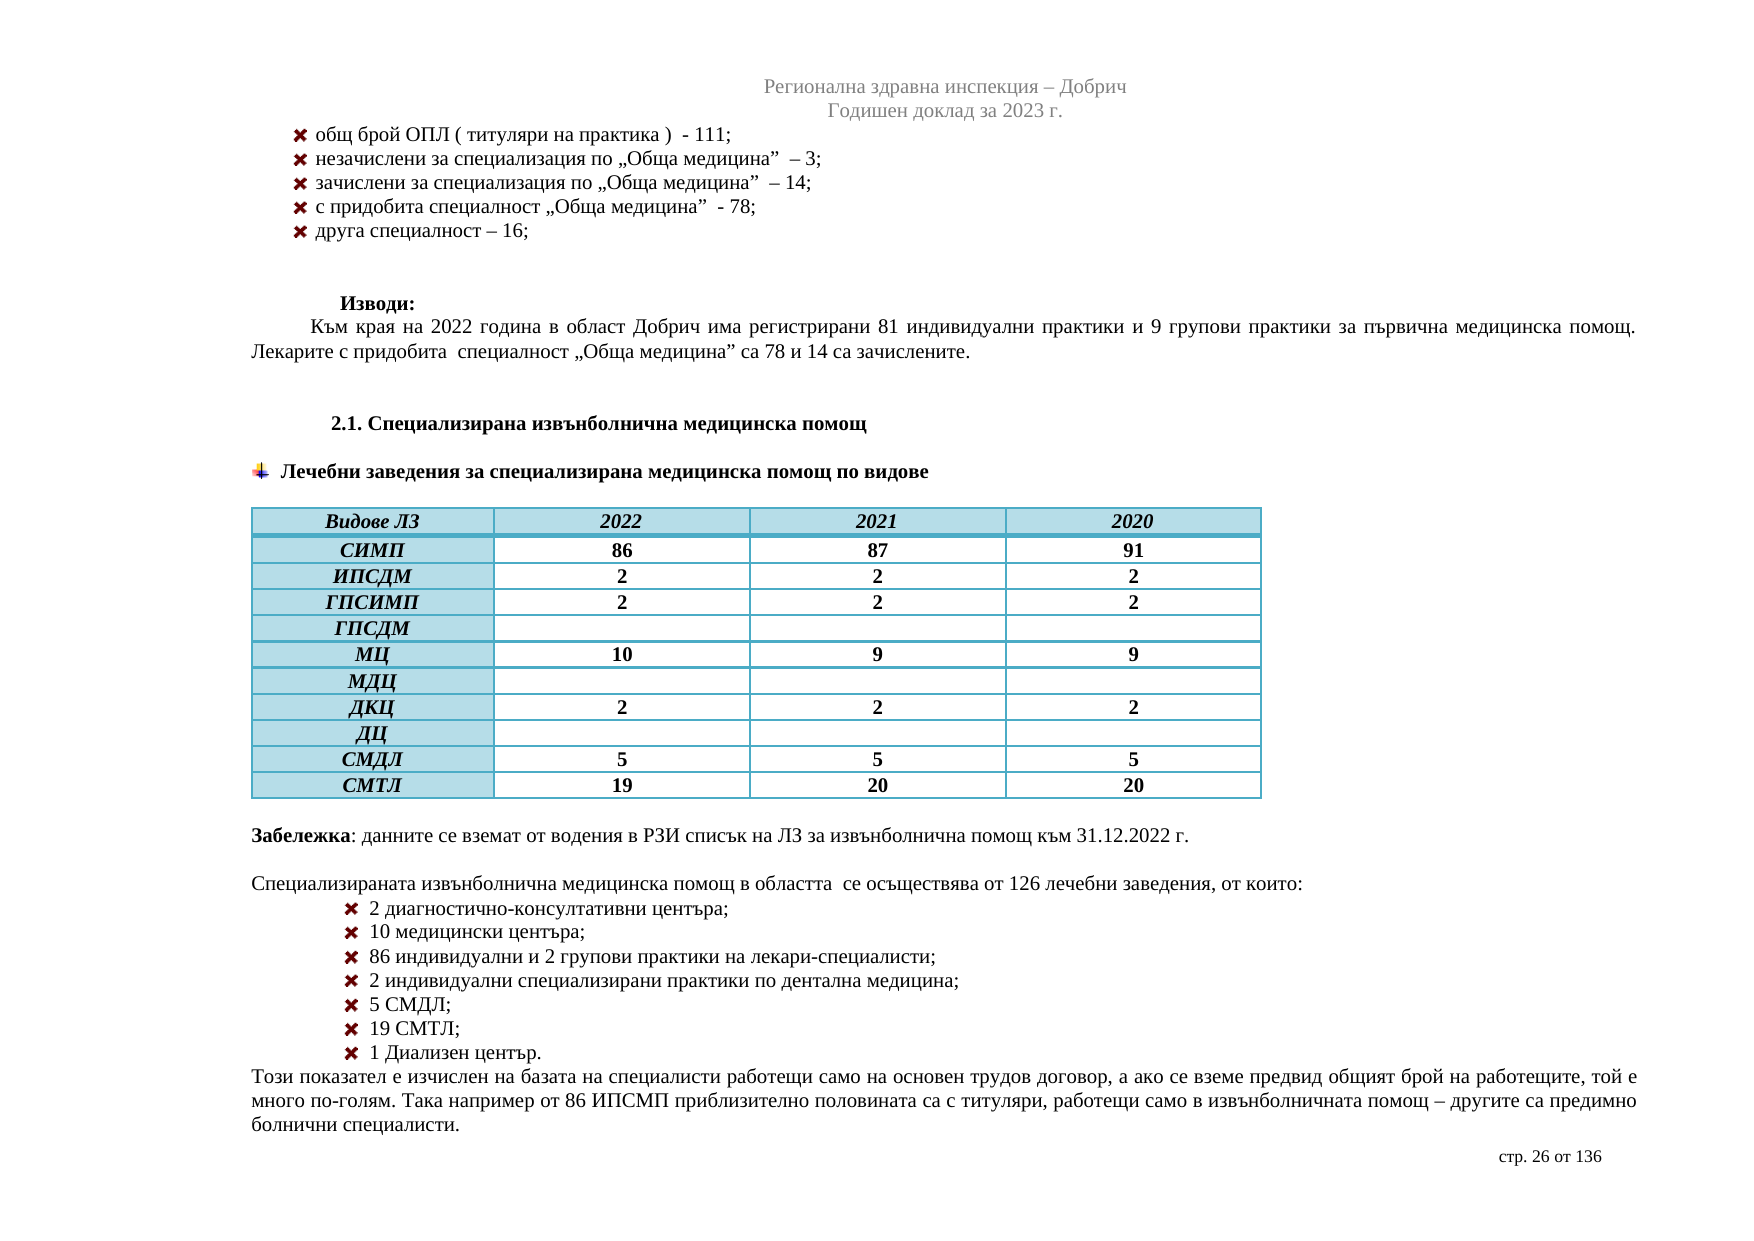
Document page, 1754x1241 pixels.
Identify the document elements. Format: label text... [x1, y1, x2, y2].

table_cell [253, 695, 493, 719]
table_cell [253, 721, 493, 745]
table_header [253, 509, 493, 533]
picture [289, 124, 307, 142]
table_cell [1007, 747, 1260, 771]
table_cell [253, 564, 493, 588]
picture [289, 173, 307, 190]
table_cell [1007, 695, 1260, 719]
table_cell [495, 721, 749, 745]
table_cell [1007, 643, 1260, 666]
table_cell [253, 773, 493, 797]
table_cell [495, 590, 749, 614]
picture [252, 461, 269, 479]
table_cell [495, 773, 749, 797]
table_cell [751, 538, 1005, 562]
list зачислени за специализация по „Обща медицина” – 14; [288, 170, 1639, 194]
list незачислени за специализация по „Обща медицина” – 3; [288, 146, 1639, 170]
list 10 медицински центъра; [251, 919, 1639, 943]
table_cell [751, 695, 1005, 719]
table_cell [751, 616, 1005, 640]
text Изводи: [251, 290, 1639, 314]
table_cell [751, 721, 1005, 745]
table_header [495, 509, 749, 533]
picture [289, 221, 307, 238]
list 86 индивидуални и 2 групови практики на лекари-специалисти; [251, 943, 1639, 968]
list 1 Диализен център. [251, 1040, 1639, 1064]
picture [340, 946, 358, 964]
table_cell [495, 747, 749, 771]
picture [340, 1042, 358, 1060]
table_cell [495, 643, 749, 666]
text Забележка: данните се вземат от водения в РЗИ списък на ЛЗ за извънболнична помощ към 31.12.2022 г. [251, 823, 1639, 847]
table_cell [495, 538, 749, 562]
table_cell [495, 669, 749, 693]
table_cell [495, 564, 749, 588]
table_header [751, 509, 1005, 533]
list общ брой ОПЛ ( титуляри на практика ) - 111; [288, 122, 1639, 146]
picture [340, 970, 358, 987]
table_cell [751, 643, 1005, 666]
list с придобита специалност „Обща медицина” - 78; [288, 194, 1639, 218]
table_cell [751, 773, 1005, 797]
text Специализираната извънболнична медицинска помощ в областта се осъществява от 126 лечебни заведения, от които: [251, 871, 1639, 895]
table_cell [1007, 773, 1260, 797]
list друга специалност – 16; [288, 218, 1639, 242]
text Към края на 2022 година в област Добрич има регистрирани 81 индивидуални практики и 9 групови практики за първична медицинска помощ. Лекарите с придобита специалност „Обща медицина” са 78 и 14 са зачислените. [251, 314, 1639, 363]
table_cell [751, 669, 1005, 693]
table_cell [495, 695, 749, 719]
text 2.1. Специализирана извънболнична медицинска помощ [251, 411, 1639, 435]
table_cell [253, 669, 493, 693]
list 19 СМТЛ; [251, 1016, 1639, 1040]
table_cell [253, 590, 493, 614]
list Лечебни заведения за специализирана медицинска помощ по видове [251, 459, 1639, 483]
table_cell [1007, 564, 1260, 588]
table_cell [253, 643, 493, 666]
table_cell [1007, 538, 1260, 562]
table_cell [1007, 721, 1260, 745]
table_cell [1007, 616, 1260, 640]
list 2 диагностично-консултативни центъра; [251, 895, 1639, 919]
picture [289, 149, 307, 166]
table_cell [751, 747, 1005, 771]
list 2 индивидуални специализирани практики по дентална медицина; [251, 968, 1639, 992]
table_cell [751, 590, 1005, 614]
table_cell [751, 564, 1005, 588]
picture [340, 1018, 358, 1036]
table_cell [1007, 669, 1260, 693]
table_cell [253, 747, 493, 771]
picture [340, 922, 358, 939]
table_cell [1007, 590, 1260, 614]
picture [340, 994, 358, 1012]
list 5 СМДЛ; [251, 992, 1639, 1016]
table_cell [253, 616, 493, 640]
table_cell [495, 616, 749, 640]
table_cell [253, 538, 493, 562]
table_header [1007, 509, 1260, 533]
text Този показател е изчислен на базата на специалисти работещи само на основен трудов договор, а ако се вземе предвид общият брой на работещите, той е много по-голям. Така например от 86 ИПСМП приблизително половината са с титуляри, работещи само в извънболничната помощ – другите са предимно болнични специалисти. [251, 1064, 1639, 1136]
picture [340, 898, 358, 915]
picture [289, 197, 307, 214]
